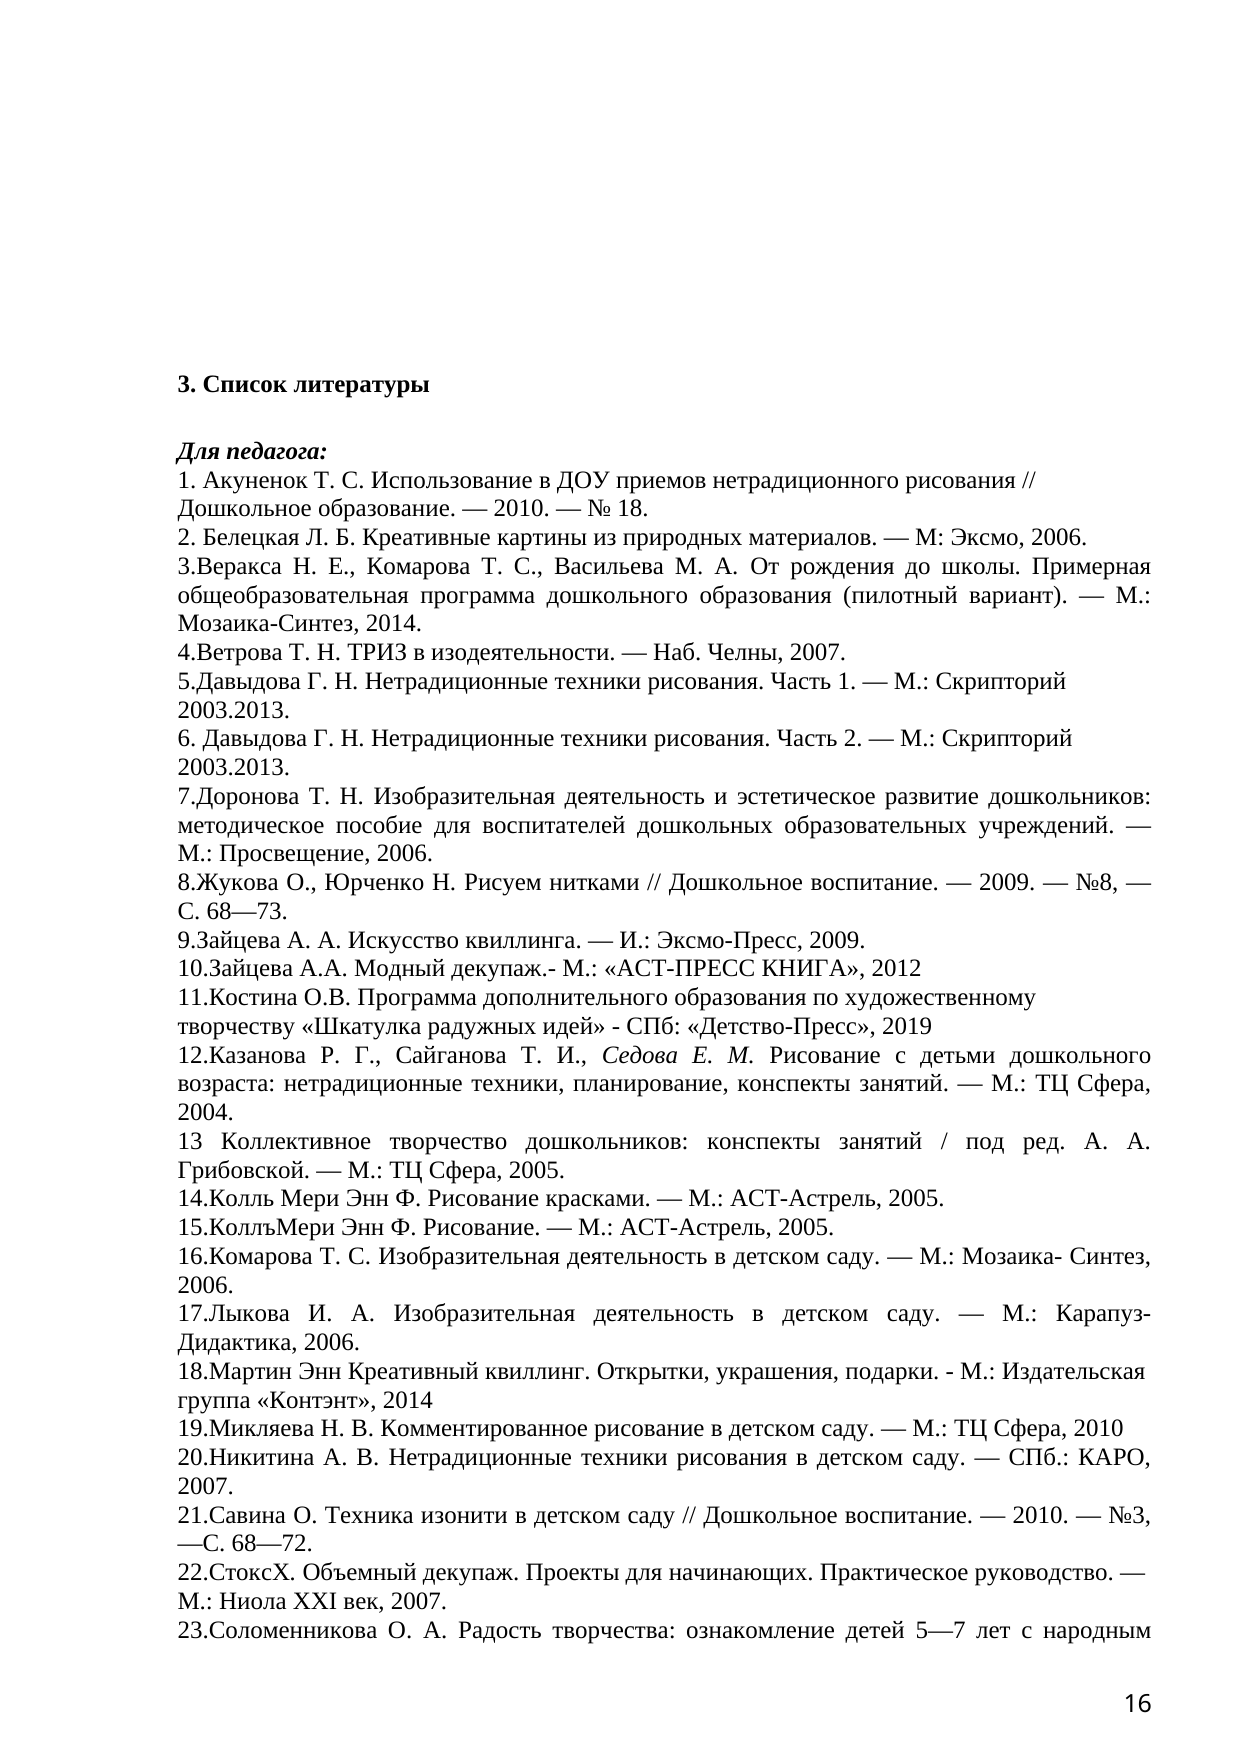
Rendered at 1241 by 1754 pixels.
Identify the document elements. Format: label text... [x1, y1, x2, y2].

text 8.Жукова О., Юрченко Н. Рисуем нитками // Дошкольное воспитание. — 2009. — №8, —С. 68—73. [177, 867, 1152, 925]
text 2. Белецкая Л. Б. Креативные картины из природных материалов. — М: Эксмо, 2006. [177, 522, 1152, 551]
text 1. Акуненок Т. С. Использование в ДОУ приемов нетрадиционного рисования // Дошкольное образование. — 2010. — № 18. [177, 465, 1152, 522]
text 22.СтоксX. Объемный декупаж. Проекты для начинающих. Практическое руководство. — М.: Ниола XXI век, 2007. [177, 1557, 1152, 1615]
text 4.Ветрова Т. Н. ТРИЗ в изодеятельности. — Наб. Челны, 2007. [177, 637, 1152, 666]
text 13 Коллективное творчество дошкольников: конспекты занятий / под ред. А. А. Грибовской. — М.: ТЦ Сфера, 2005. [177, 1126, 1152, 1183]
text 19.Микляева Н. В. Комментированное рисование в детском саду. — М.: ТЦ Сфера, 2010 [177, 1413, 1152, 1442]
text 2003.2013. [177, 695, 1152, 723]
text Для педагога: [177, 436, 1152, 465]
text 21.Савина О. Техника изонити в детском саду // Дошкольное воспитание. — 2010. — №3, —С. 68—72. [177, 1500, 1152, 1557]
text 15.КоллъМери Энн Ф. Рисование. — М.: АСТ-Астрель, 2005. [177, 1212, 1152, 1241]
text 11.Костина О.В. Программа дополнительного образования по художественному творчеству «Шкатулка радужных идей» - СПб: «Детство-Пресс», 2019 [177, 982, 1152, 1040]
text 3.Веракса Н. Е., Комарова Т. С., Васильева М. А. От рождения до школы. Примерная общеобразовательная программа дошкольного образования (пилотный вариант). — М.: Мозаика-Синтез, 2014. [177, 551, 1152, 637]
text 14.Колль Мери Энн Ф. Рисование красками. — М.: АСТ-Астрель, 2005. [177, 1183, 1152, 1212]
text 3. Список литературы [177, 369, 1152, 398]
text 18.Мартин Энн Креативный квиллинг. Открытки, украшения, подарки. - М.: Издательская группа «Контэнт», 2014 [177, 1356, 1152, 1413]
text 20.Никитина А. В. Нетрадиционные техники рисования в детском саду. — СПб.: КАРО, 2007. [177, 1442, 1152, 1500]
text 12.Казанова Р. Г., Сайганова Т. И., Седова Е. М. Рисование с детьми дошкольного возраста: нетрадиционные техники, планирование, конспекты занятий. — М.: ТЦ Сфера, 2004. [177, 1040, 1152, 1126]
text 7.Доронова Т. Н. Изобразительная деятельность и эстетическое развитие дошкольников: методическое пособие для воспитателей дошкольных образовательных учреждений. — М.: Просвещение, 2006. [177, 781, 1152, 867]
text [177, 1615, 1152, 1643]
text 17.Лыкова И. А. Изобразительная деятельность в детском саду. — М.: Карапуз- Дидактика, 2006. [177, 1298, 1152, 1356]
text 9.Зайцева А. А. Искусство квиллинга. — И.: Эксмо-Пресс, 2009. [177, 925, 1152, 953]
text 5.Давыдова Г. Н. Нетрадиционные техники рисования. Часть 1. — М.: Скрипторий [177, 666, 1152, 695]
text 2003.2013. [177, 752, 1152, 781]
text 6. Давыдова Г. Н. Нетрадиционные техники рисования. Часть 2. — М.: Скрипторий [177, 723, 1152, 752]
text 16.Комарова Т. С. Изобразительная деятельность в детском саду. — М.: Мозаика- Синтез, 2006. [177, 1241, 1152, 1298]
text 10.Зайцева А.А. Модный декупаж.- М.: «АСТ-ПРЕСС КНИГА», 2012 [177, 953, 1152, 982]
